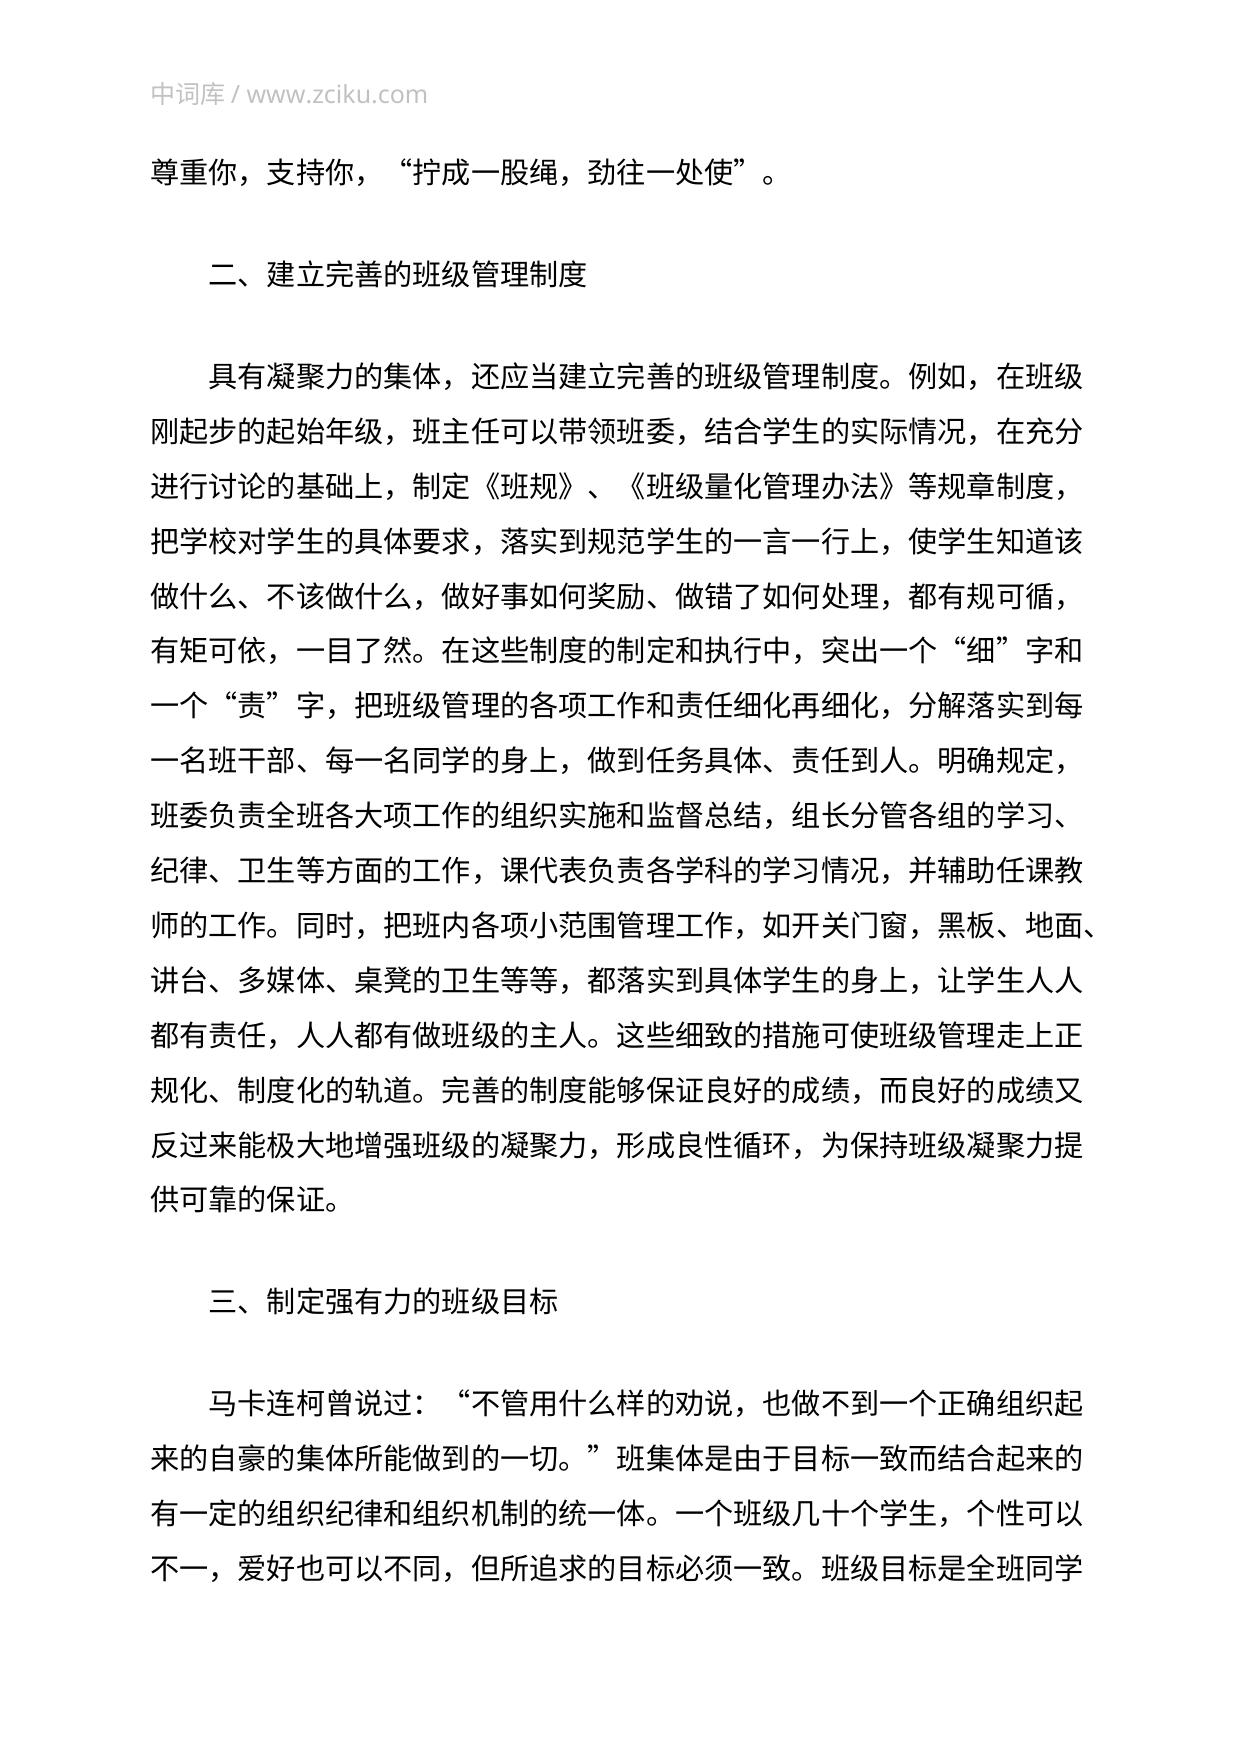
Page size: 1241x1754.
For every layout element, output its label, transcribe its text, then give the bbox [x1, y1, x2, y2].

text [150, 1381, 1090, 1587]
text 具有凝聚力的集体，还应当建立完善的班级管理制度。例如，在班级刚起步的起始年级，班主任可以带领班委，结合学生的实际情况，在充分进行讨论的基础上，制定《班规》、《班级量化管理办法》等规章制度，把学校对学生的具体要求，落实到规范学生的一言一行上，使学生知道该做什么、不该做什么，做好事如何奖励、做错了如何处理，都有规可循，有矩可依，一目了然。在这些制度的制定和执行中，突出一个“细”字和一个“责”字，把班级管理的各项工作和责任细化再细化，分解落实到每一名班干部、每一名同学的身上，做到任务具体、责任到人。明确规定，班委负责全班各大项工作的组织实施和监督总结，组长分管各组的学习、纪律、卫生等方面的工作，课代表负责各学科的学习情况，并辅助任课教师的工作。同时，把班内各项小范围管理工作，如开关门窗，黑板、地面、讲台、多媒体、桌凳的卫生等等，都落实到具体学生的身上，让学生人人都有责任，人人都有做班级的主人。这些细致的措施可使班级管理走上正规化、制度化的轨道。完善的制度能够保证良好的成绩，而良好的成绩又反过来能极大地增强班级的凝聚力，形成良性循环，为保持班级凝聚力提供可靠的保证。 [150, 353, 1090, 1219]
text 三、制定强有力的班级目标 [150, 1279, 1090, 1321]
text 二、建立完善的班级管理制度 [150, 252, 1090, 294]
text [150, 150, 1090, 192]
